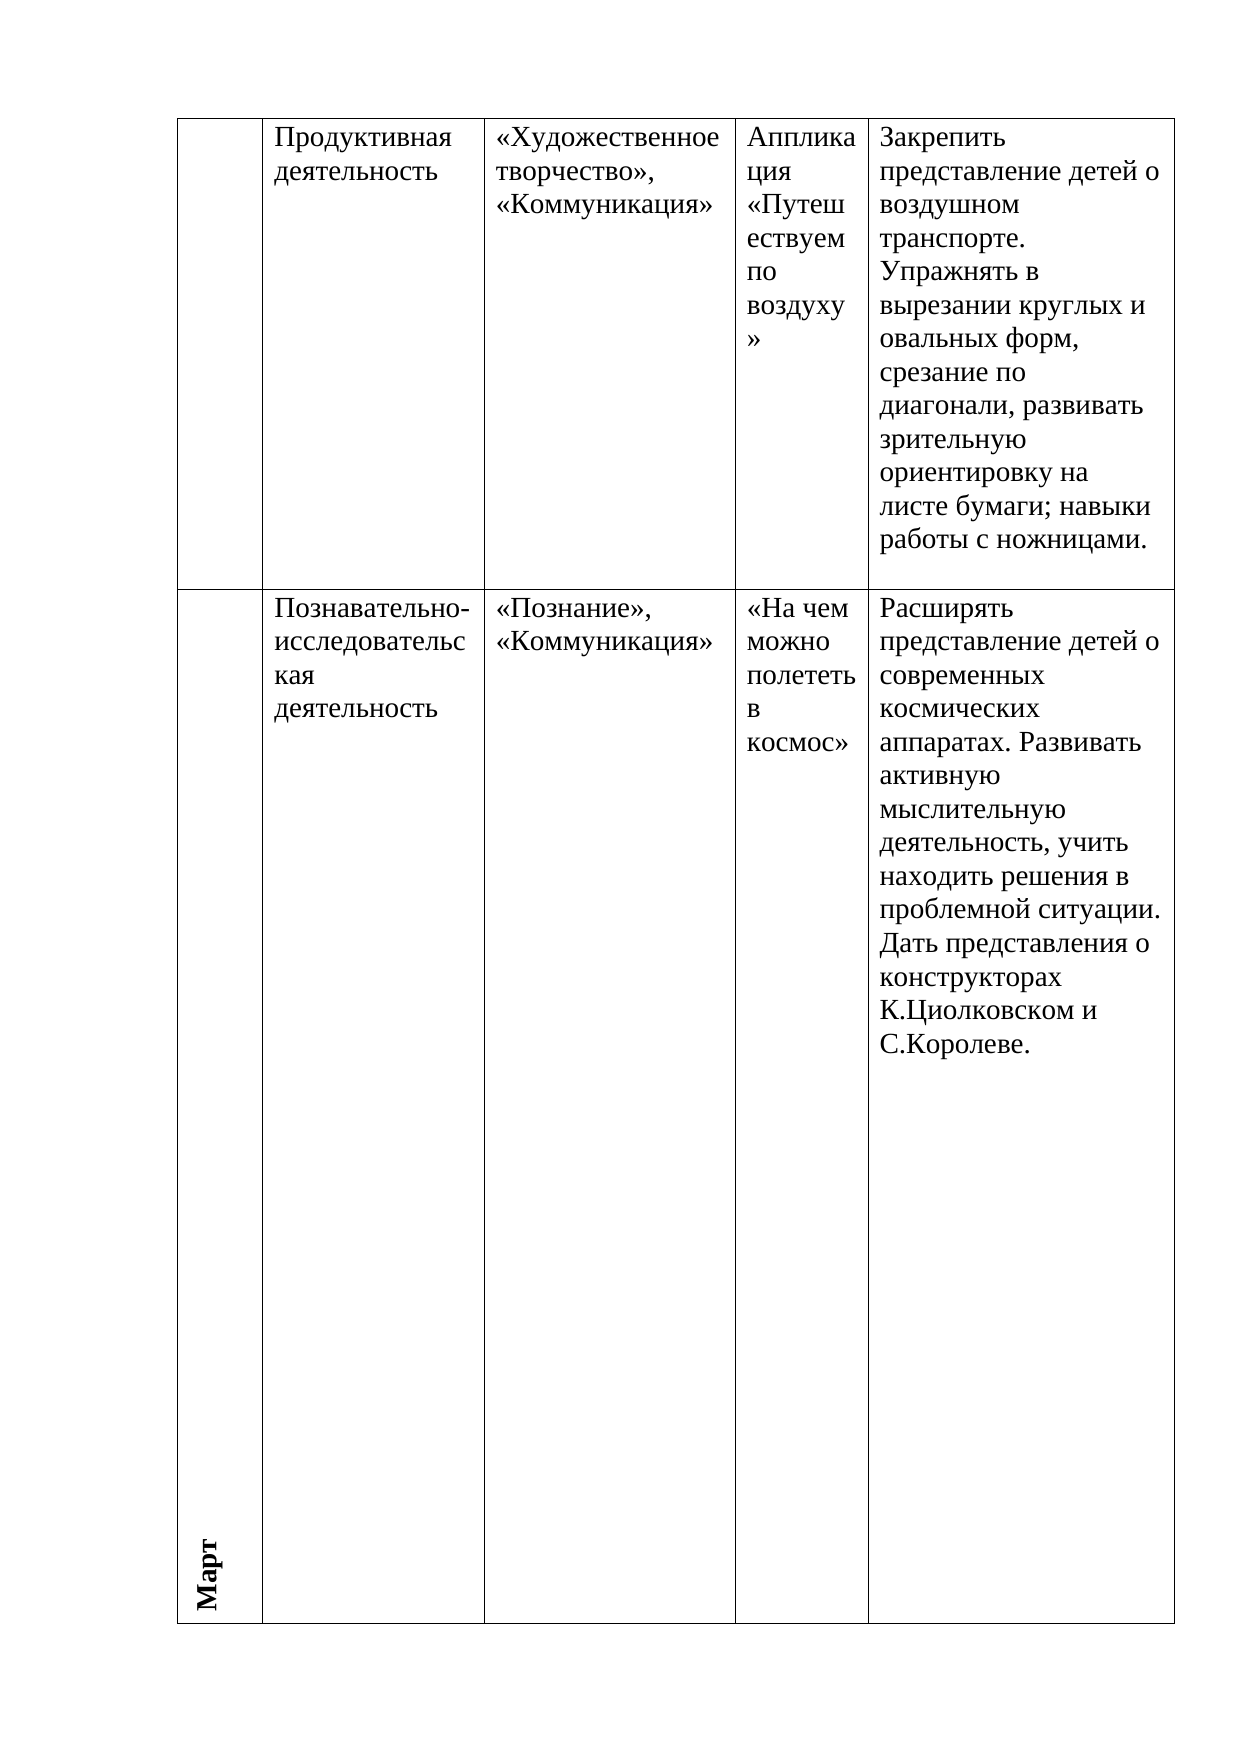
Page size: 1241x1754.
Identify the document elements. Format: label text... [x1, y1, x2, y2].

table_cell Продуктивная деятельность [263, 119, 484, 589]
table_cell «Художественное творчество», «Коммуникация» [485, 119, 735, 589]
table_cell «На чем можно полететь в космос» [736, 590, 868, 1623]
table_cell Аппликация «Путешествуем по воздуху» [736, 119, 868, 589]
table_cell Март [178, 590, 262, 1623]
table_cell Закрепить представление детей о воздушном транспорте. Упражнять в вырезании круглых и овальных форм, срезание по диагонали, развивать зрительную ориентировку на листе бумаги; навыки работы с ножницами. [869, 119, 1174, 589]
table_cell Расширять представление детей о современных космических аппаратах. Развивать активную мыслительную деятельность, учить находить решения в проблемной ситуации. Дать представления о конструкторах К.Циолковском и С.Королеве. [869, 590, 1174, 1623]
table_cell «Познание», «Коммуникация» [485, 590, 735, 1623]
table_cell Познавательно-исследовательская деятельность [263, 590, 484, 1623]
